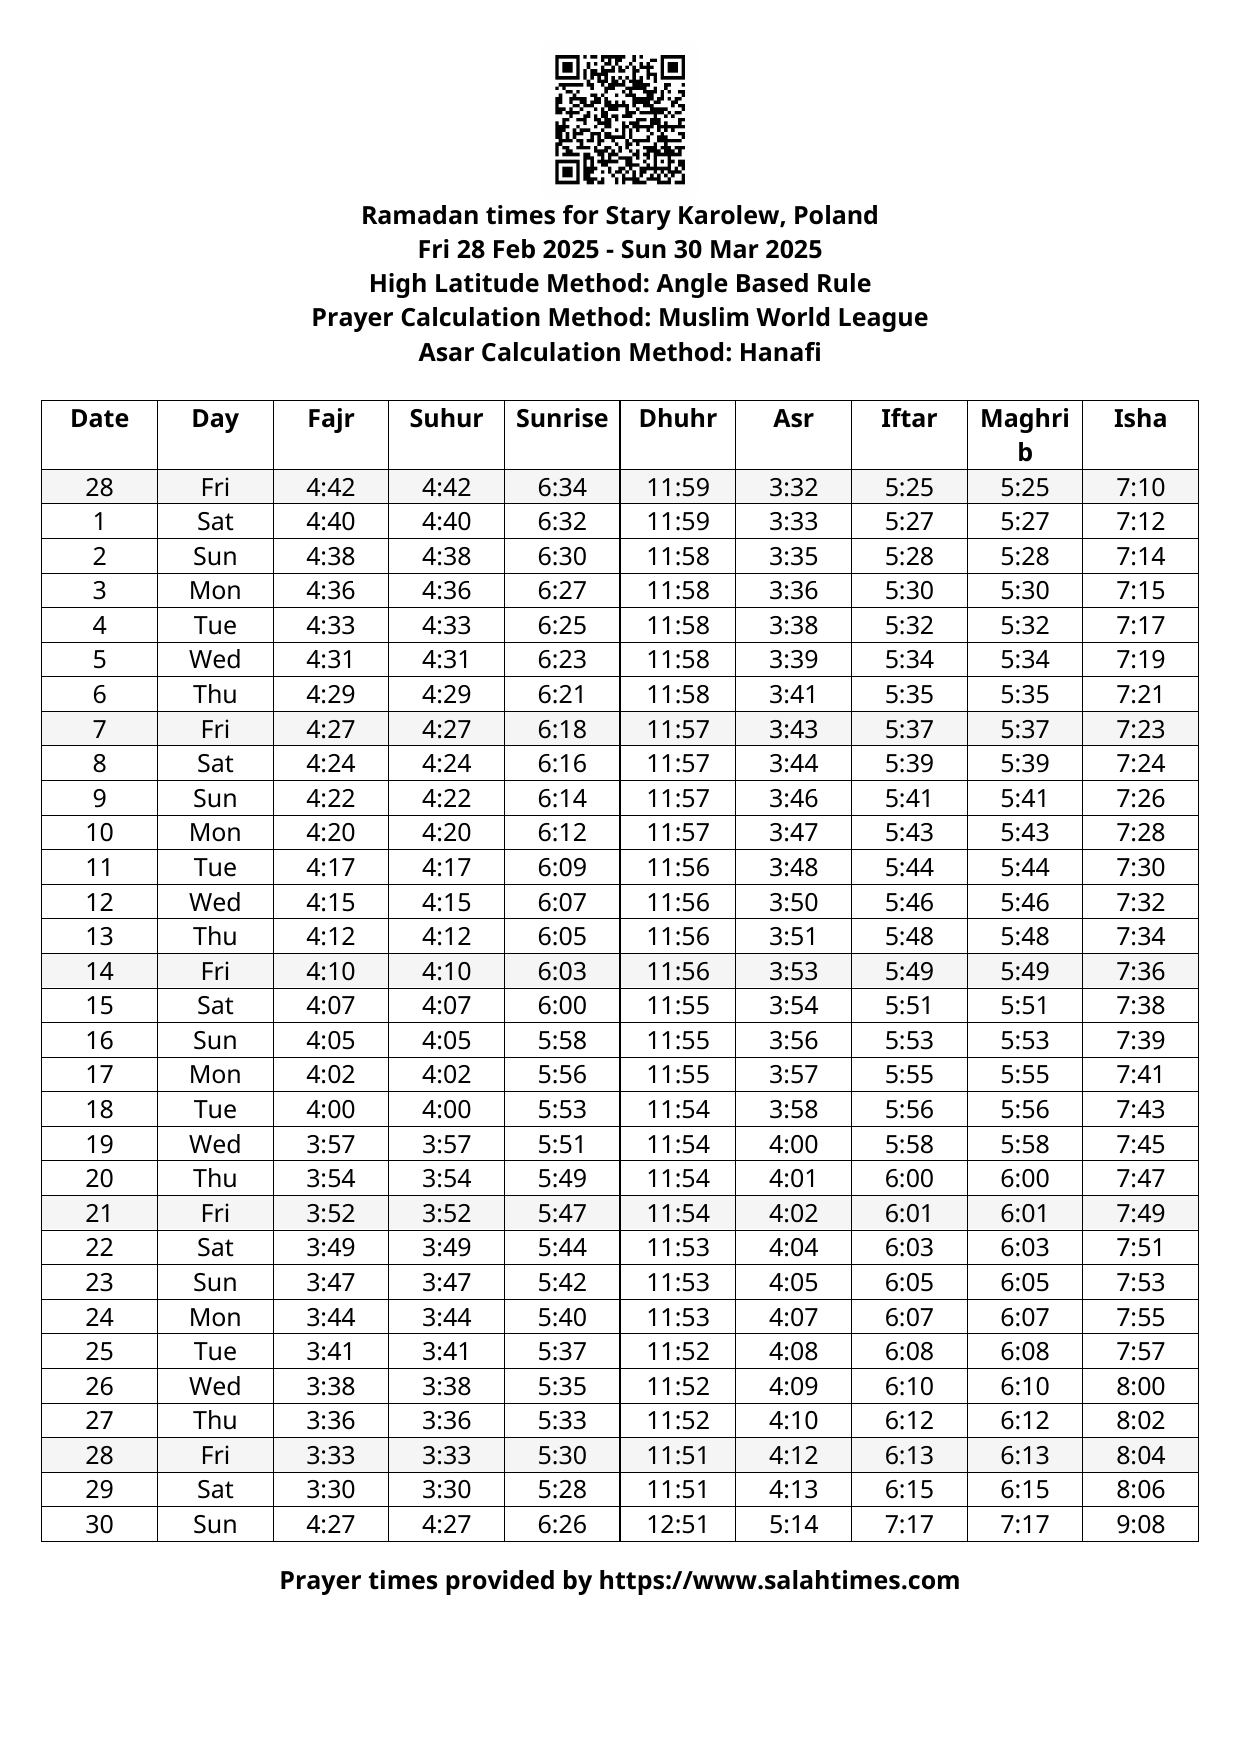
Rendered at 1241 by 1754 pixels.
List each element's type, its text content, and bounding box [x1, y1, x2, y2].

table_header Sunrise [505, 401, 619, 469]
table_cell 5:44 [968, 850, 1082, 884]
table_cell 3:32 [736, 470, 851, 503]
table_cell 4:22 [274, 781, 388, 814]
table_cell 9 [42, 781, 157, 814]
table_cell 6:13 [968, 1438, 1082, 1472]
table_cell 11:57 [621, 781, 735, 814]
table_cell 4:33 [389, 608, 504, 642]
table_cell 3:36 [274, 1404, 388, 1437]
table_cell Tue [158, 850, 273, 884]
table_cell Sat [158, 989, 273, 1022]
table_cell 9:08 [1083, 1507, 1198, 1541]
table_cell 6:14 [505, 781, 619, 814]
table_cell 13 [42, 919, 157, 953]
table_header Day [158, 401, 273, 469]
table_cell 7:14 [1083, 539, 1198, 572]
table_cell 4:05 [389, 1023, 504, 1057]
table_cell 11:58 [621, 574, 735, 607]
table_cell 3:33 [736, 504, 851, 538]
table_cell 4:31 [274, 643, 388, 676]
table_cell 6:13 [852, 1438, 967, 1472]
table_cell 6:03 [968, 1231, 1082, 1264]
table_cell 15 [42, 989, 157, 1022]
table_cell 6:25 [505, 608, 619, 642]
table_cell 5:39 [968, 746, 1082, 780]
table_cell 30 [42, 1507, 157, 1541]
table_cell 3:30 [389, 1473, 504, 1506]
table_cell 3:54 [389, 1161, 504, 1195]
table_cell 5:44 [852, 850, 967, 884]
table_cell 5:34 [852, 643, 967, 676]
table_cell 4:27 [389, 1507, 504, 1541]
table_cell 6:18 [505, 712, 619, 745]
table_cell 11 [42, 850, 157, 884]
table_cell 5:40 [505, 1300, 619, 1333]
table_cell 4:40 [389, 504, 504, 538]
table_cell 11:57 [621, 712, 735, 745]
table_cell 4:15 [389, 885, 504, 918]
table_cell Sat [158, 504, 273, 538]
table_cell 4:04 [736, 1231, 851, 1264]
picture [542, 41, 699, 198]
text Fri 28 Feb 2025 - Sun 30 Mar 2025 [42, 232, 1198, 266]
table_cell 5:34 [968, 643, 1082, 676]
table_cell 22 [42, 1231, 157, 1264]
table_cell 4:40 [274, 504, 388, 538]
table_cell 4:24 [274, 746, 388, 780]
table_cell 5:43 [852, 816, 967, 849]
table_cell 3:56 [736, 1023, 851, 1057]
table_header Isha [1083, 401, 1198, 469]
table_cell 6:09 [505, 850, 619, 884]
table_cell 7:12 [1083, 504, 1198, 538]
table_cell 4:33 [274, 608, 388, 642]
table_cell 4:08 [736, 1334, 851, 1368]
table_cell 3:36 [736, 574, 851, 607]
table_cell 8 [42, 746, 157, 780]
table_cell 11:56 [621, 850, 735, 884]
table_cell 4:00 [389, 1092, 504, 1126]
table_cell 3:44 [736, 746, 851, 780]
table_cell 11:54 [621, 1161, 735, 1195]
table_cell Sun [158, 539, 273, 572]
table_cell 7:39 [1083, 1023, 1198, 1057]
table_cell 11:58 [621, 539, 735, 572]
table_cell 3:47 [389, 1265, 504, 1299]
table_cell Sun [158, 1265, 273, 1299]
table_cell 4:07 [736, 1300, 851, 1333]
table_cell 11:58 [621, 677, 735, 711]
table_cell 3:52 [389, 1196, 504, 1229]
table_cell Fri [158, 712, 273, 745]
table_cell 5:35 [505, 1369, 619, 1402]
table_cell 7:28 [1083, 816, 1198, 849]
table_cell 5:30 [505, 1438, 619, 1472]
table_cell 11:53 [621, 1231, 735, 1264]
table_cell 7:45 [1083, 1127, 1198, 1160]
table_cell 3:41 [736, 677, 851, 711]
table_cell 4:09 [736, 1369, 851, 1402]
table_cell 5:37 [968, 712, 1082, 745]
table_cell 5:35 [852, 677, 967, 711]
table_cell 7:49 [1083, 1196, 1198, 1229]
table_cell 4:10 [389, 954, 504, 987]
table_cell 4:17 [274, 850, 388, 884]
table_cell 7:51 [1083, 1231, 1198, 1264]
table_cell 11:59 [621, 504, 735, 538]
table_cell 5:32 [968, 608, 1082, 642]
table_cell Sun [158, 1023, 273, 1057]
table_cell 26 [42, 1369, 157, 1402]
table_cell 7:38 [1083, 989, 1198, 1022]
table_cell Sun [158, 1507, 273, 1541]
table_cell 5:51 [968, 989, 1082, 1022]
table_cell 6:05 [852, 1265, 967, 1299]
table_cell Thu [158, 1404, 273, 1437]
table_cell 4:10 [736, 1404, 851, 1437]
table_cell 17 [42, 1058, 157, 1091]
table_cell 23 [42, 1265, 157, 1299]
table_cell 6:00 [968, 1161, 1082, 1195]
table_cell 11:54 [621, 1127, 735, 1160]
table_cell 8:04 [1083, 1438, 1198, 1472]
table_cell 7:53 [1083, 1265, 1198, 1299]
table_cell 10 [42, 816, 157, 849]
table_cell 7:32 [1083, 885, 1198, 918]
table_cell 4:27 [274, 712, 388, 745]
table_cell 29 [42, 1473, 157, 1506]
table_cell 24 [42, 1300, 157, 1333]
table_cell 5:58 [505, 1023, 619, 1057]
table_cell 5:30 [852, 574, 967, 607]
table_cell 6:00 [852, 1161, 967, 1195]
table_cell Tue [158, 608, 273, 642]
table_cell 4:17 [389, 850, 504, 884]
table_cell 5:14 [736, 1507, 851, 1541]
table_cell 5:44 [505, 1231, 619, 1264]
text Ramadan times for Stary Karolew, Poland [42, 198, 1198, 232]
table_cell 3:53 [736, 954, 851, 987]
table_cell 4:15 [274, 885, 388, 918]
table_cell 5:53 [968, 1023, 1082, 1057]
table_cell 4:36 [389, 574, 504, 607]
table_cell 5:53 [852, 1023, 967, 1057]
table_cell 11:56 [621, 885, 735, 918]
table_cell 3:49 [274, 1231, 388, 1264]
table_cell 5:46 [852, 885, 967, 918]
table_cell 6:27 [505, 574, 619, 607]
table_cell 6:08 [852, 1334, 967, 1368]
table_cell 5:27 [852, 504, 967, 538]
table_cell 12:51 [621, 1507, 735, 1541]
table_cell 4:22 [389, 781, 504, 814]
text High Latitude Method: Angle Based Rule [42, 266, 1198, 300]
table_cell 5:32 [852, 608, 967, 642]
table_cell 3:57 [389, 1127, 504, 1160]
table_cell 18 [42, 1092, 157, 1126]
table_cell Fri [158, 954, 273, 987]
table_cell 5:48 [968, 919, 1082, 953]
table_cell 6:26 [505, 1507, 619, 1541]
table_cell 4:01 [736, 1161, 851, 1195]
table_cell 3:36 [389, 1404, 504, 1437]
table_cell 5:43 [968, 816, 1082, 849]
table_cell Sat [158, 746, 273, 780]
table_cell 3:54 [736, 989, 851, 1022]
table_cell 4:29 [274, 677, 388, 711]
table_cell 3:39 [736, 643, 851, 676]
table_cell 11:51 [621, 1473, 735, 1506]
table_cell 11:52 [621, 1369, 735, 1402]
table_cell 11:55 [621, 1023, 735, 1057]
table_cell 11:51 [621, 1438, 735, 1472]
table_cell 3:49 [389, 1231, 504, 1264]
table_cell 3:51 [736, 919, 851, 953]
table_cell 4:10 [274, 954, 388, 987]
table_cell 4:02 [736, 1196, 851, 1229]
table_cell 3 [42, 574, 157, 607]
table_cell 5:35 [968, 677, 1082, 711]
table_cell 14 [42, 954, 157, 987]
table_cell 6:05 [505, 919, 619, 953]
table_cell 7:23 [1083, 712, 1198, 745]
table_cell 3:52 [274, 1196, 388, 1229]
table_cell 3:48 [736, 850, 851, 884]
table_cell 4:27 [274, 1507, 388, 1541]
table_cell 3:58 [736, 1092, 851, 1126]
table_cell 6:32 [505, 504, 619, 538]
table_cell 7:36 [1083, 954, 1198, 987]
table_cell 5:41 [852, 781, 967, 814]
table_cell 3:57 [274, 1127, 388, 1160]
table_cell 4:00 [274, 1092, 388, 1126]
table_cell 11:54 [621, 1092, 735, 1126]
table_cell 5:53 [505, 1092, 619, 1126]
table_cell 4:12 [389, 919, 504, 953]
table_cell 3:43 [736, 712, 851, 745]
table_cell 4:42 [274, 470, 388, 503]
table_cell 3:44 [389, 1300, 504, 1333]
table_cell 2 [42, 539, 157, 572]
table_cell 4:38 [389, 539, 504, 572]
table_cell Wed [158, 643, 273, 676]
table_cell 7:26 [1083, 781, 1198, 814]
table_cell 7:10 [1083, 470, 1198, 503]
table_cell 28 [42, 470, 157, 503]
table_cell Fri [158, 470, 273, 503]
table_cell Sat [158, 1231, 273, 1264]
table_cell 3:38 [736, 608, 851, 642]
table_header Asr [736, 401, 851, 469]
table_cell 5:25 [852, 470, 967, 503]
table_cell 7:21 [1083, 677, 1198, 711]
text Prayer Calculation Method: Muslim World League [42, 300, 1198, 334]
table_cell 7:55 [1083, 1300, 1198, 1333]
table_cell 5:49 [852, 954, 967, 987]
table_cell Thu [158, 1161, 273, 1195]
table_cell 11:54 [621, 1196, 735, 1229]
table_cell 3:38 [274, 1369, 388, 1402]
table_cell 7:17 [1083, 608, 1198, 642]
table_cell 6:05 [968, 1265, 1082, 1299]
table_cell 4:42 [389, 470, 504, 503]
table_cell 4:24 [389, 746, 504, 780]
table_cell 6 [42, 677, 157, 711]
table_cell 8:00 [1083, 1369, 1198, 1402]
table_cell 6:12 [852, 1404, 967, 1437]
table_cell 7 [42, 712, 157, 745]
table_cell 16 [42, 1023, 157, 1057]
table_cell 19 [42, 1127, 157, 1160]
table_header Dhuhr [621, 401, 735, 469]
table_cell 3:47 [736, 816, 851, 849]
table_cell 3:38 [389, 1369, 504, 1402]
table_cell 3:41 [274, 1334, 388, 1368]
table_cell 3:47 [274, 1265, 388, 1299]
table_cell 11:53 [621, 1265, 735, 1299]
table_cell 5:51 [852, 989, 967, 1022]
table_cell 5:51 [505, 1127, 619, 1160]
table_cell 3:57 [736, 1058, 851, 1091]
table_cell 4:05 [274, 1023, 388, 1057]
table_cell 12 [42, 885, 157, 918]
table_cell 6:12 [505, 816, 619, 849]
table_cell 4:02 [389, 1058, 504, 1091]
table_cell 3:54 [274, 1161, 388, 1195]
table_cell 11:57 [621, 746, 735, 780]
table_cell Tue [158, 1334, 273, 1368]
table_cell 21 [42, 1196, 157, 1229]
table_cell 6:10 [852, 1369, 967, 1402]
table_cell 5 [42, 643, 157, 676]
table_cell 5:30 [968, 574, 1082, 607]
table_cell 7:17 [852, 1507, 967, 1541]
table_cell 8:02 [1083, 1404, 1198, 1437]
table_cell Sat [158, 1473, 273, 1506]
table_cell Fri [158, 1438, 273, 1472]
table_cell 4 [42, 608, 157, 642]
table_cell 5:28 [968, 539, 1082, 572]
table_cell 5:37 [505, 1334, 619, 1368]
table_cell 7:24 [1083, 746, 1198, 780]
table_cell 6:01 [968, 1196, 1082, 1229]
table_cell 5:49 [968, 954, 1082, 987]
table_cell 1 [42, 504, 157, 538]
table_cell 7:41 [1083, 1058, 1198, 1091]
table_cell Wed [158, 1127, 273, 1160]
table_cell 11:53 [621, 1300, 735, 1333]
table_cell 7:17 [968, 1507, 1082, 1541]
table_cell 6:08 [968, 1334, 1082, 1368]
table_cell 6:07 [968, 1300, 1082, 1333]
table_cell 6:16 [505, 746, 619, 780]
table_header Maghrib [968, 401, 1082, 469]
table_cell 11:55 [621, 989, 735, 1022]
table_cell 7:57 [1083, 1334, 1198, 1368]
table_cell 11:55 [621, 1058, 735, 1091]
table_cell 3:46 [736, 781, 851, 814]
table_cell 11:58 [621, 643, 735, 676]
table_cell 6:15 [852, 1473, 967, 1506]
table_cell 7:34 [1083, 919, 1198, 953]
text Asar Calculation Method: Hanafi [42, 334, 1198, 368]
table_cell 25 [42, 1334, 157, 1368]
table_cell 6:12 [968, 1404, 1082, 1437]
table_cell 3:35 [736, 539, 851, 572]
table_cell 3:33 [389, 1438, 504, 1472]
table_cell 5:37 [852, 712, 967, 745]
table_cell 5:41 [968, 781, 1082, 814]
table_cell 27 [42, 1404, 157, 1437]
table_cell 6:30 [505, 539, 619, 572]
table_cell 6:00 [505, 989, 619, 1022]
table_cell 3:41 [389, 1334, 504, 1368]
table_header Fajr [274, 401, 388, 469]
table_cell 3:50 [736, 885, 851, 918]
table_cell 5:27 [968, 504, 1082, 538]
table_cell 4:02 [274, 1058, 388, 1091]
table_cell 6:01 [852, 1196, 967, 1229]
table_cell 4:13 [736, 1473, 851, 1506]
table_cell Mon [158, 816, 273, 849]
table_cell Sun [158, 781, 273, 814]
table_cell 4:36 [274, 574, 388, 607]
table_cell 11:57 [621, 816, 735, 849]
table_cell 7:15 [1083, 574, 1198, 607]
table_cell 6:34 [505, 470, 619, 503]
text Prayer times provided by https://www.salahtimes.com [42, 1563, 1198, 1597]
table_cell 5:33 [505, 1404, 619, 1437]
table_cell Thu [158, 919, 273, 953]
table_cell 5:47 [505, 1196, 619, 1229]
table_cell 11:56 [621, 919, 735, 953]
table_cell 8:06 [1083, 1473, 1198, 1506]
table_cell Wed [158, 885, 273, 918]
table_cell 5:42 [505, 1265, 619, 1299]
table_cell 5:56 [968, 1092, 1082, 1126]
table_cell 4:12 [274, 919, 388, 953]
table_cell 11:52 [621, 1404, 735, 1437]
table_cell 11:58 [621, 608, 735, 642]
table_cell Tue [158, 1092, 273, 1126]
table_cell Mon [158, 574, 273, 607]
table_cell 4:20 [274, 816, 388, 849]
table_cell 4:20 [389, 816, 504, 849]
table_cell 4:38 [274, 539, 388, 572]
table_header Date [42, 401, 157, 469]
table_cell Mon [158, 1300, 273, 1333]
table_cell 3:33 [274, 1438, 388, 1472]
table_cell 4:00 [736, 1127, 851, 1160]
table_cell 28 [42, 1438, 157, 1472]
table_cell 5:58 [968, 1127, 1082, 1160]
table_cell Mon [158, 1058, 273, 1091]
table_cell 7:30 [1083, 850, 1198, 884]
table_cell 4:05 [736, 1265, 851, 1299]
table_header Suhur [389, 401, 504, 469]
table_cell 3:30 [274, 1473, 388, 1506]
table_cell 5:28 [852, 539, 967, 572]
table_cell 5:56 [852, 1092, 967, 1126]
table_cell 6:23 [505, 643, 619, 676]
table_cell 11:52 [621, 1334, 735, 1368]
table_cell Fri [158, 1196, 273, 1229]
table_cell 7:47 [1083, 1161, 1198, 1195]
table_cell 4:07 [389, 989, 504, 1022]
table_cell 6:07 [852, 1300, 967, 1333]
table_cell 5:28 [505, 1473, 619, 1506]
table_cell 11:59 [621, 470, 735, 503]
table_cell 5:39 [852, 746, 967, 780]
table_cell 6:07 [505, 885, 619, 918]
table_cell 6:10 [968, 1369, 1082, 1402]
table_cell 6:15 [968, 1473, 1082, 1506]
table_cell 4:29 [389, 677, 504, 711]
table_cell Thu [158, 677, 273, 711]
table_cell 5:25 [968, 470, 1082, 503]
table_cell 5:49 [505, 1161, 619, 1195]
table_cell 6:21 [505, 677, 619, 711]
table_cell 7:43 [1083, 1092, 1198, 1126]
table_cell 5:58 [852, 1127, 967, 1160]
table_cell 3:44 [274, 1300, 388, 1333]
table_cell 4:12 [736, 1438, 851, 1472]
table_cell 5:55 [852, 1058, 967, 1091]
table_cell 5:46 [968, 885, 1082, 918]
table_cell 5:48 [852, 919, 967, 953]
table_cell 20 [42, 1161, 157, 1195]
table_cell 5:55 [968, 1058, 1082, 1091]
table_header Iftar [852, 401, 967, 469]
table_cell 7:19 [1083, 643, 1198, 676]
table_cell 4:31 [389, 643, 504, 676]
table_cell 6:03 [505, 954, 619, 987]
table_cell 11:56 [621, 954, 735, 987]
table_cell 5:56 [505, 1058, 619, 1091]
table_cell 4:07 [274, 989, 388, 1022]
table_cell 6:03 [852, 1231, 967, 1264]
table_cell Wed [158, 1369, 273, 1402]
table_cell 4:27 [389, 712, 504, 745]
